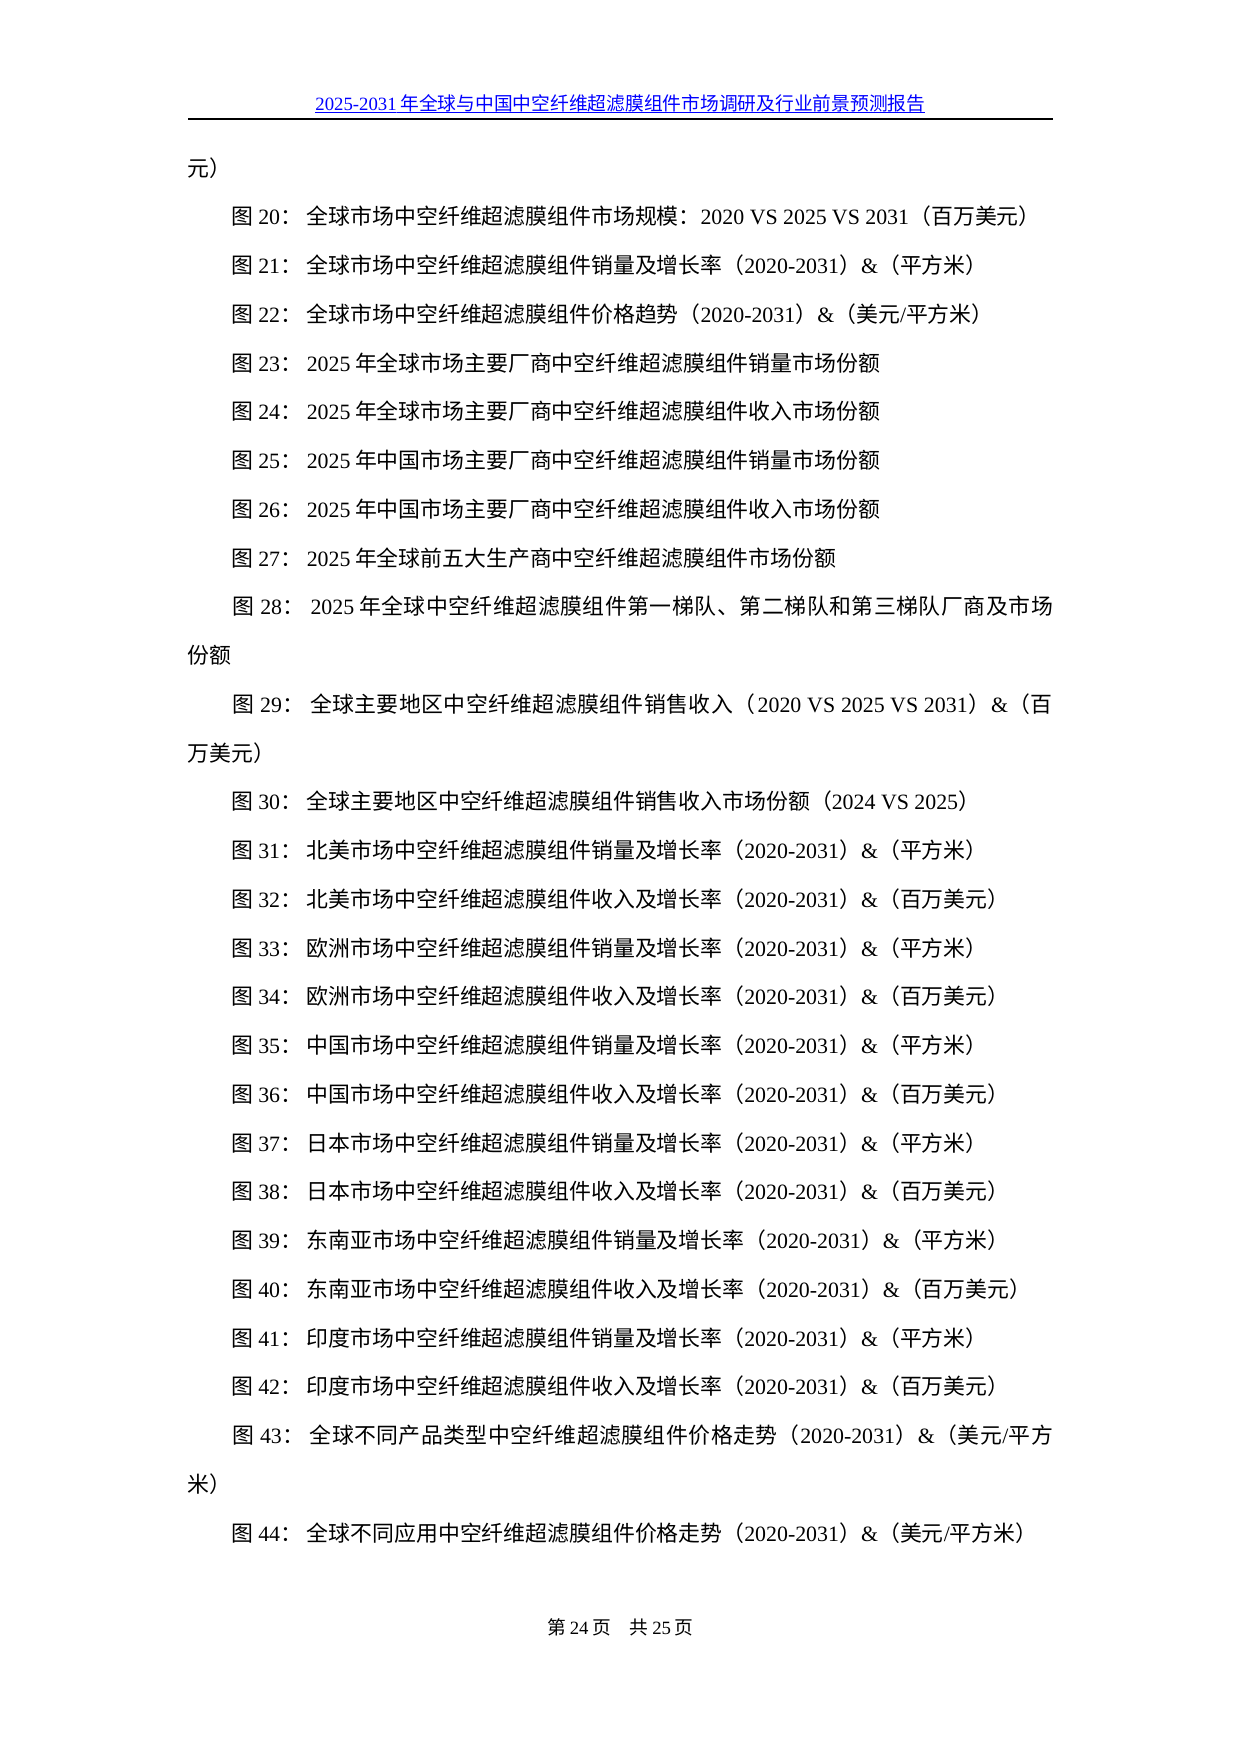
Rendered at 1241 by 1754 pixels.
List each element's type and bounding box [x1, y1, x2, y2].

text [187, 150, 1053, 1548]
